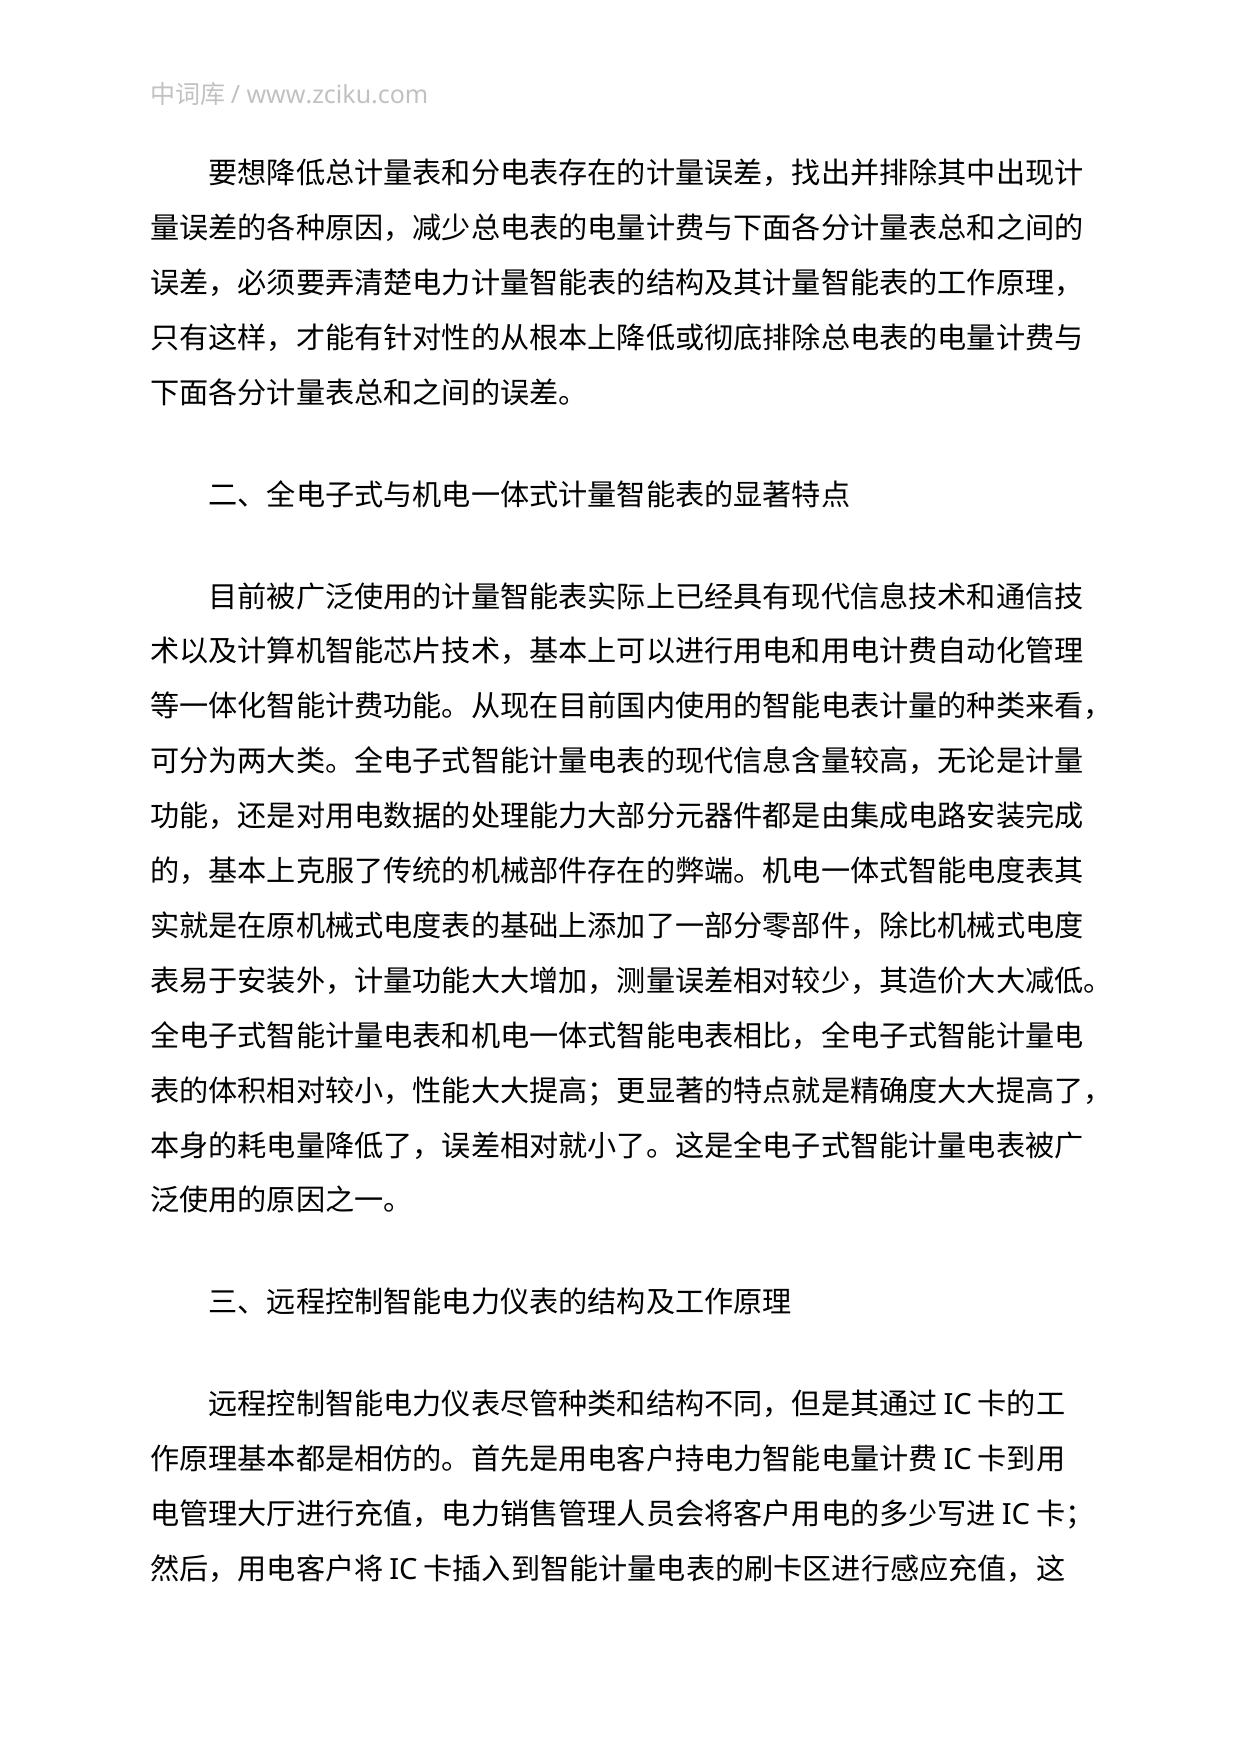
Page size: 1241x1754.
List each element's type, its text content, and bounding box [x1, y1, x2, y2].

text 要想降低总计量表和分电表存在的计量误差，找出并排除其中出现计量误差的各种原因，减少总电表的电量计费与下面各分计量表总和之间的误差，必须要弄清楚电力计量智能表的结构及其计量智能表的工作原理，只有这样，才能有针对性的从根本上降低或彻底排除总电表的电量计费与下面各分计量表总和之间的误差。 [150, 150, 1090, 412]
text 三、远程控制智能电力仪表的结构及工作原理 [150, 1279, 1090, 1321]
text 二、全电子式与机电一体式计量智能表的显著特点 [150, 471, 1090, 514]
text 目前被广泛使用的计量智能表实际上已经具有现代信息技术和通信技术以及计算机智能芯片技术，基本上可以进行用电和用电计费自动化管理等一体化智能计费功能。从现在目前国内使用的智能电表计量的种类来看，可分为两大类。全电子式智能计量电表的现代信息含量较高，无论是计量功能，还是对用电数据的处理能力大部分元器件都是由集成电路安装完成的，基本上克服了传统的机械部件存在的弊端。机电一体式智能电度表其实就是在原机械式电度表的基础上添加了一部分零部件，除比机械式电度表易于安装外，计量功能大大增加，测量误差相对较少，其造价大大减低。全电子式智能计量电表和机电一体式智能电表相比，全电子式智能计量电表的体积相对较小，性能大大提高；更显著的特点就是精确度大大提高了，本身的耗电量降低了，误差相对就小了。这是全电子式智能计量电表被广泛使用的原因之一。 [150, 573, 1090, 1219]
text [150, 1381, 1090, 1588]
